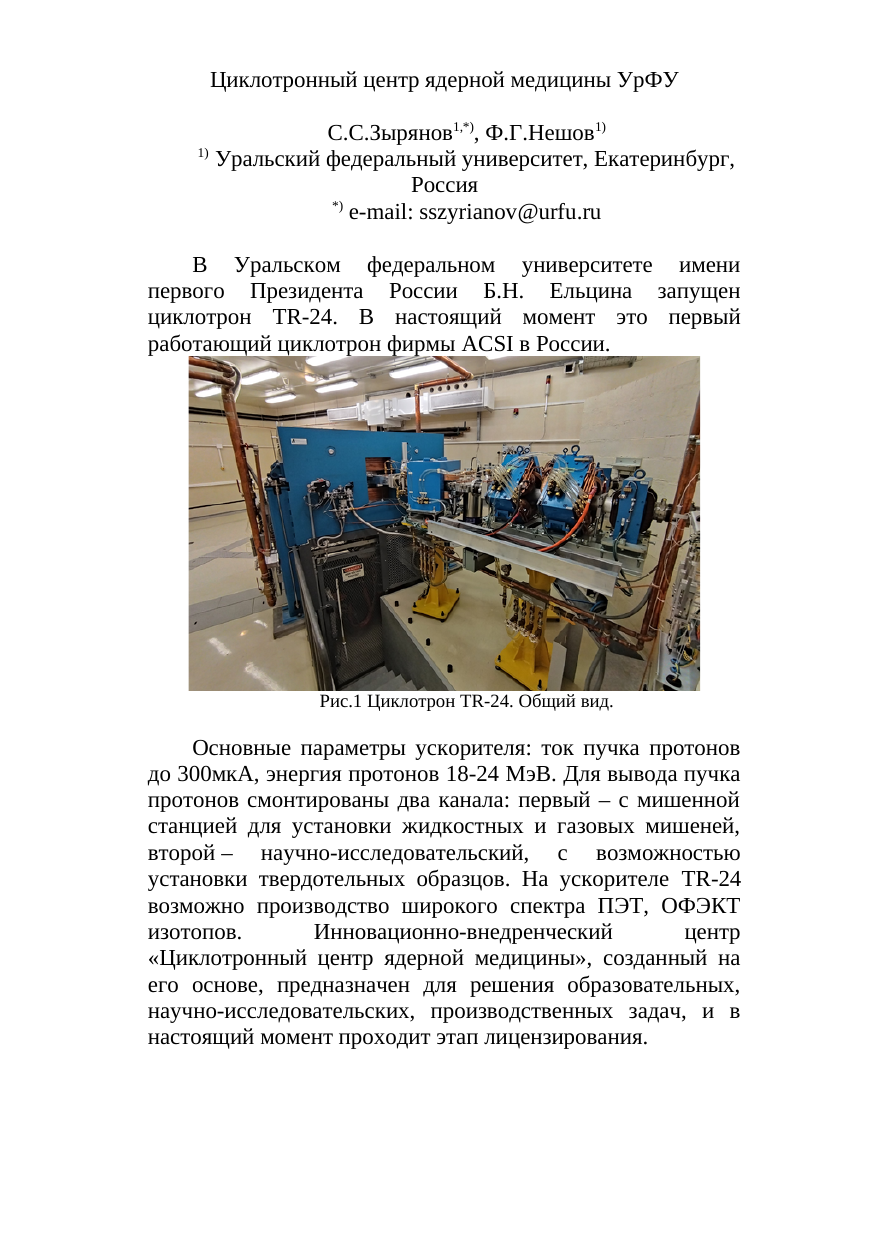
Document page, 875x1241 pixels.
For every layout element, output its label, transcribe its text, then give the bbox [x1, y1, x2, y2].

picture [188, 356, 701, 691]
text Циклотронный центр ядерной медицины УрФУ [148, 66, 741, 92]
text С.С.Зырянов1,*), Ф.Г.Нешов1) [148, 119, 741, 145]
text 1) Уральский федеральный университет, Екатеринбург, Россия [148, 145, 741, 198]
text Рис.1 Циклотрон TR-24. Общий вид. [148, 690, 741, 712]
text *) e-mail: sszyrianov@urfu.ru [148, 198, 741, 224]
text Основные параметры ускорителя: ток пучка протонов до 300мкА, энергия протонов 18-24 МэВ. Для вывода пучка протонов смонтированы два канала: первый – с мишенной станцией для установки жидкостных и газовых мишеней, второй – научно-исследовательский, с возможностью установки твердотельных образцов. На ускорителе TR-24 возможно производство широкого спектра ПЭТ, ОФЭКТ изотопов. Инновационно-внедренческий центр «Циклотронный центр ядерной медицины», созданный на его основе, предназначен для решения образовательных, научно-исследовательских, производственных задач, и в настоящий момент проходит этап лицензирования. [148, 733, 741, 1050]
text В Уральском федеральном университете имени первого Президента России Б.Н. Ельцина запущен циклотрон TR-24. В настоящий момент это первый работающий циклотрон фирмы ACSI в России. [148, 251, 741, 356]
